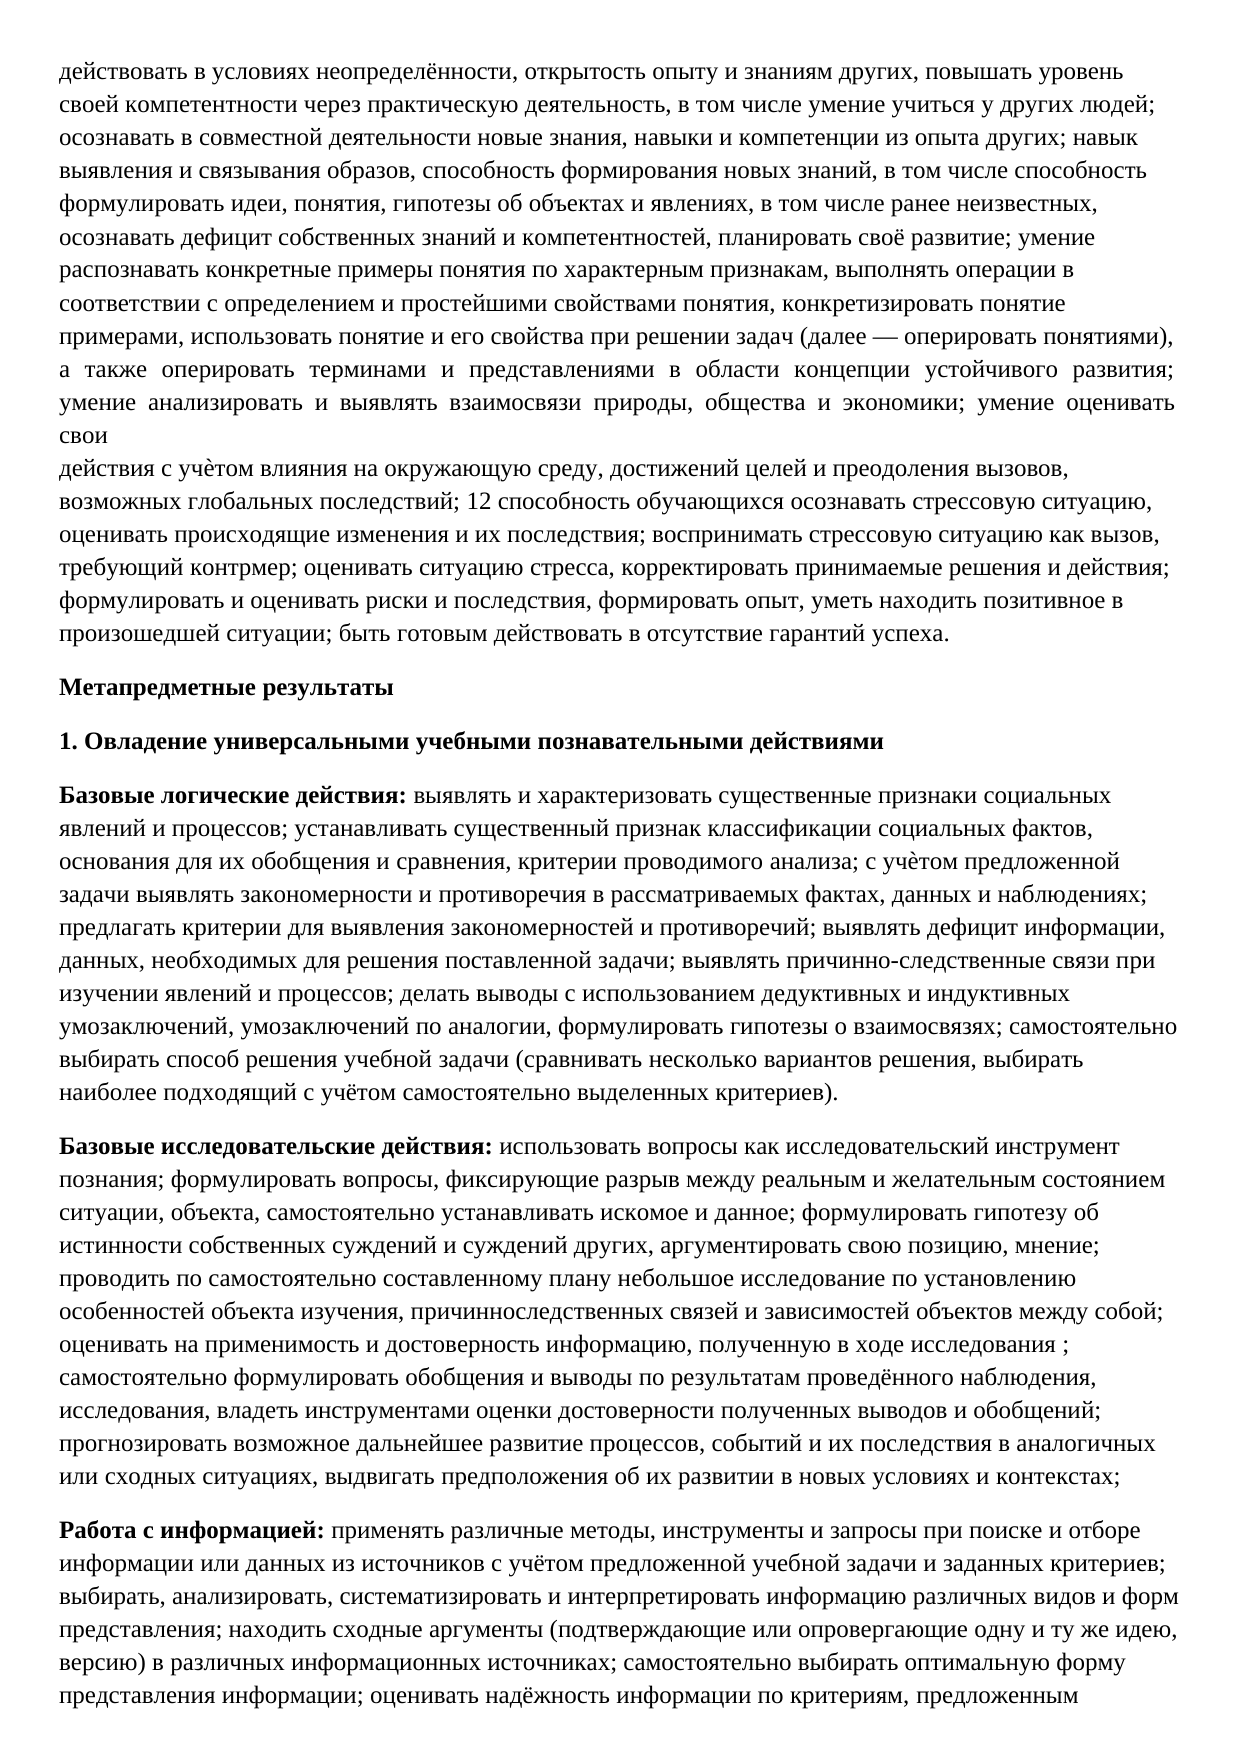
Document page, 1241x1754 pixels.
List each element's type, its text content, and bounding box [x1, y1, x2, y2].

text Базовые логические действия: выявлять и характеризовать существенные признаки социальных явлений и процессов; устанавливать существенный признак классификации социальных фактов, основания для их обобщения и сравнения, критерии проводимого анализа; с учѐтом предложенной [59, 780, 1176, 875]
text действия с учѐтом влияния на окружающую среду, достижений целей и преодоления вызовов, возможных глобальных последствий; 12 способность обучающихся осознавать стрессовую ситуацию, оценивать происходящие изменения и их последствия; воспринимать стрессовую ситуацию как вызов, требующий контрмер; оценивать ситуацию стресса, корректировать принимаемые решения и действия; формулировать и оценивать риски и последствия, формировать опыт, уметь находить позитивное в произошедшей ситуации; быть готовым действовать в отсутствие гарантий успеха. [59, 453, 1176, 647]
text Работа с информацией: применять различные методы, инструменты и запросы при поиске и отборе информации или данных из источников с учётом предложенной учебной задачи и заданных критериев; выбирать, анализировать, систематизировать и интерпретировать информацию различных видов и форм представления; находить сходные аргументы (подтверждающие или опровергающие одну и ту же идею, версию) в различных информационных источниках; самостоятельно выбирать оптимальную форму представления информации; оценивать надёжность информации по критериям, предложенным [59, 1515, 1181, 1709]
subtitle Метапредметные результаты [59, 672, 1196, 701]
list Овладение универсальными учебными познавательными действиями [59, 726, 1196, 755]
text примерами, использовать понятие и его свойства при решении задач (далее — оперировать понятиями), а также оперировать терминами и представлениями в области концепции устойчивого развития; умение анализировать и выявлять взаимосвязи природы, общества и экономики; умение оценивать свои [59, 321, 1175, 448]
text Базовые исследовательские действия: использовать вопросы как исследовательский инструмент познания; формулировать вопросы, фиксирующие разрыв между реальным и желательным состоянием ситуации, объекта, самостоятельно устанавливать искомое и данное; формулировать гипотезу об истинности собственных суждений и суждений других, аргументировать свою позицию, мнение; проводить по самостоятельно составленному плану небольшое исследование по установлению особенностей объекта изучения, причинноследственных связей и зависимостей объектов между собой; оценивать на применимость и достоверность информацию, полученную в ходе исследования ; самостоятельно формулировать обобщения и выводы по результатам проведённого наблюдения, исследования, владеть инструментами оценки достоверности полученных выводов и обобщений; прогнозировать возможное дальнейшее развитие процессов, событий и их последствия в аналогичных или сходных ситуациях, выдвигать предположения об их развитии в новых условиях и контекстах; [59, 1131, 1167, 1490]
text действовать в условиях неопределённости, открытость опыту и знаниям других, повышать уровень своей компетентности через практическую деятельность, в том числе умение учиться у других людей; осознавать в совместной деятельности новые знания, навыки и компетенции из опыта других; навык выявления и связывания образов, способность формирования новых знаний, в том числе способность формулировать идеи, понятия, гипотезы об объектах и явлениях, в том числе ранее неизвестных, осознавать дефицит собственных знаний и компетентностей, планировать своё развитие; умение распознавать конкретные примеры понятия по характерным признакам, выполнять операции в соответствии с определением и простейшими свойствами понятия, конкретизировать понятие [59, 56, 1157, 316]
text наиболее подходящий с учётом самостоятельно выделенных критериев). [59, 1077, 1196, 1106]
text задачи выявлять закономерности и противоречия в рассматриваемых фактах, данных и наблюдениях; предлагать критерии для выявления закономерностей и противоречий; выявлять дефицит информации, данных, необходимых для решения поставленной задачи; выявлять причинно-следственные связи при изучении явлений и процессов; делать выводы с использованием дедуктивных и индуктивных умозаключений, умозаключений по аналогии, формулировать гипотезы о взаимосвязях; самостоятельно выбирать способ решения учебной задачи (сравнивать несколько вариантов решения, выбирать [59, 879, 1196, 1073]
